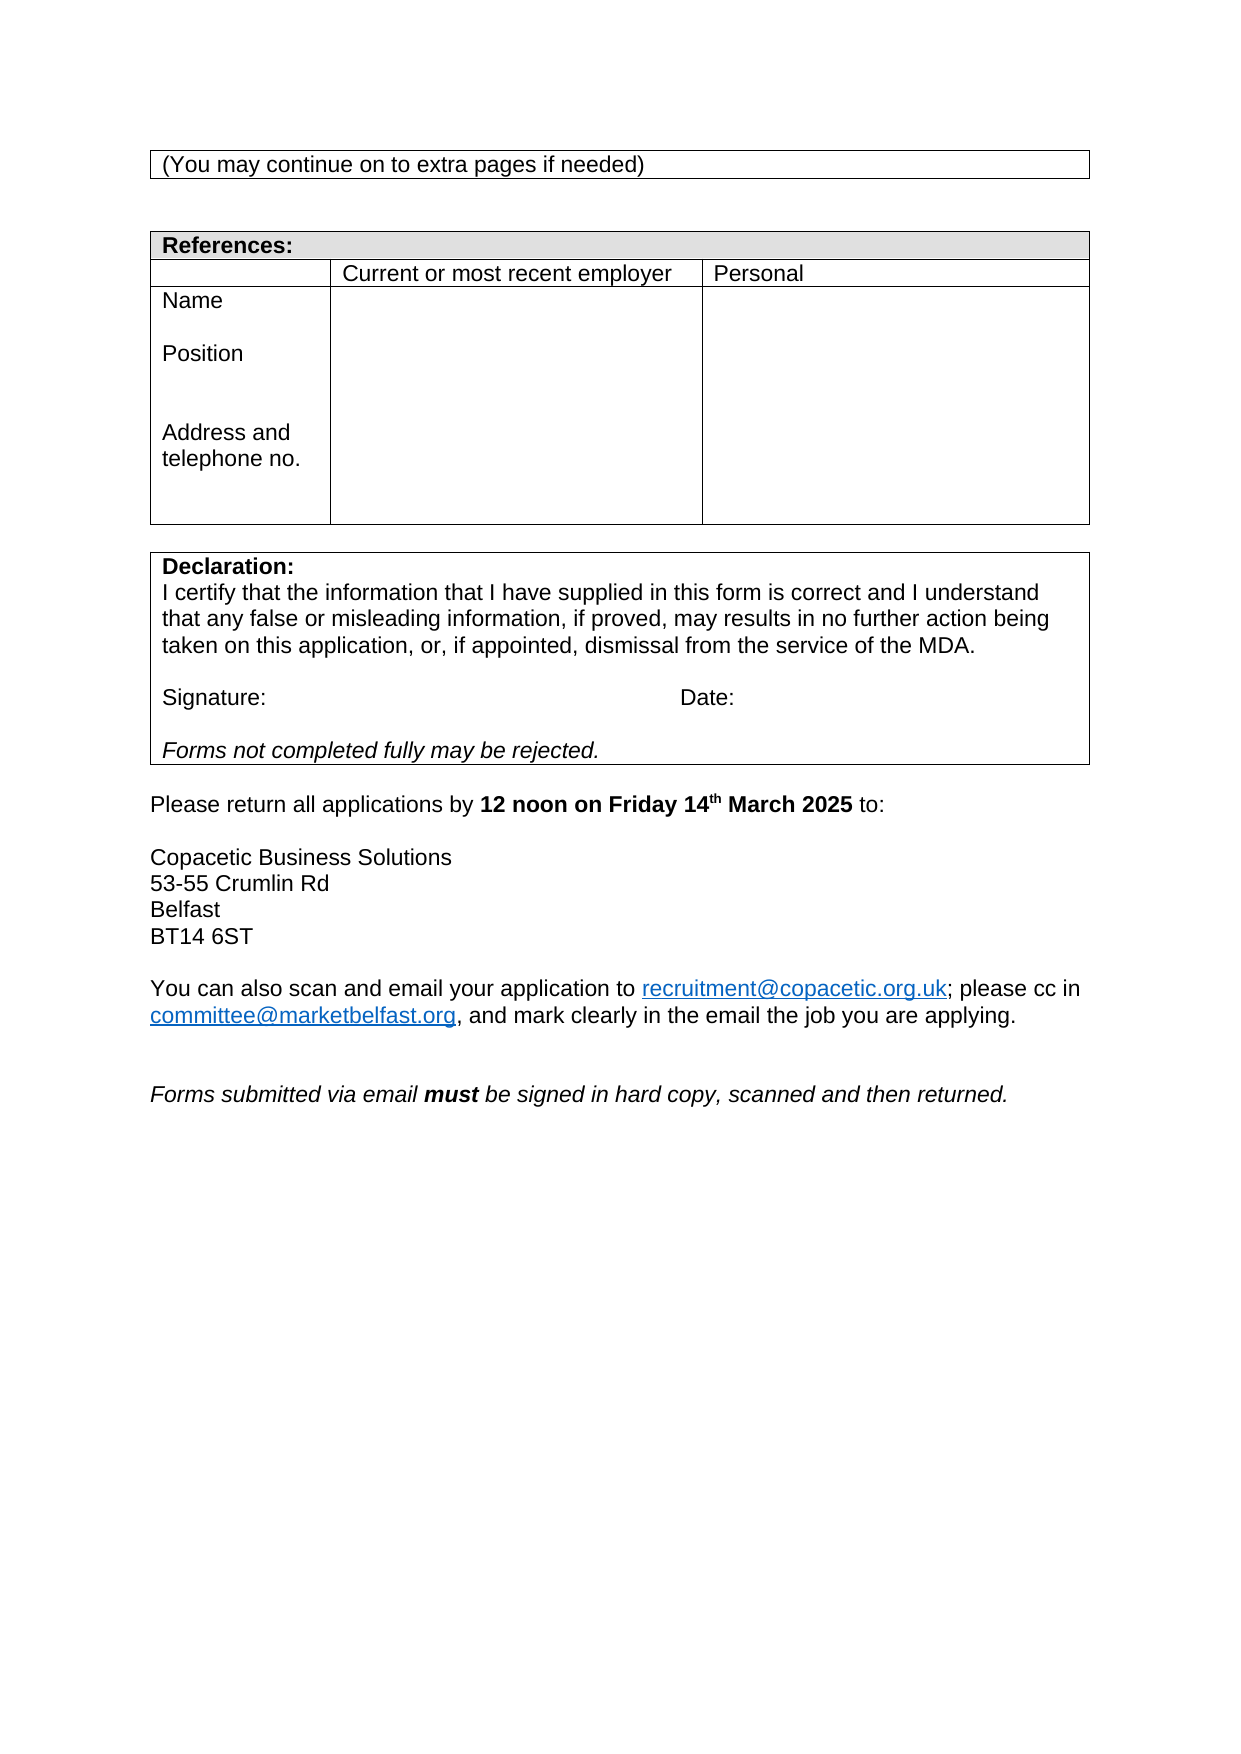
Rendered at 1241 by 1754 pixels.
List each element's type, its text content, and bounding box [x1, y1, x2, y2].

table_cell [151, 151, 1089, 177]
table_cell Personal [703, 260, 1089, 286]
text Please return all applications by 12 noon on Friday 14th March 2025 to: [150, 791, 1090, 817]
table_cell [703, 287, 1089, 524]
table_header References: [151, 232, 1089, 258]
text Copacetic Business Solutions [150, 843, 1090, 870]
table_header Declaration: I certify that the information that I have supplied in this form is correct and I understand that any false or misleading information, if proved, may results in no further action being taken on this application, or, if appointed, dismissal from the service of the MDA. Signature: Date: Forms not completed fully may be rejected. [151, 553, 1089, 763]
table_cell [331, 287, 702, 524]
text You can also scan and email your application to recruitment@copacetic.org.uk; please cc in committee@marketbelfast.org, and mark clearly in the email the job you are applying. [150, 975, 1090, 1028]
text BT14 6ST [150, 923, 1090, 949]
text Forms submitted via email must be signed in hard copy, scanned and then returned. [150, 1081, 1090, 1107]
table_cell [151, 260, 330, 286]
text Belfast [150, 896, 1090, 923]
text 53-55 Crumlin Rd [150, 870, 1090, 896]
table_cell Name Position Address and telephone no. [151, 287, 330, 524]
table_cell Current or most recent employer [331, 260, 702, 286]
